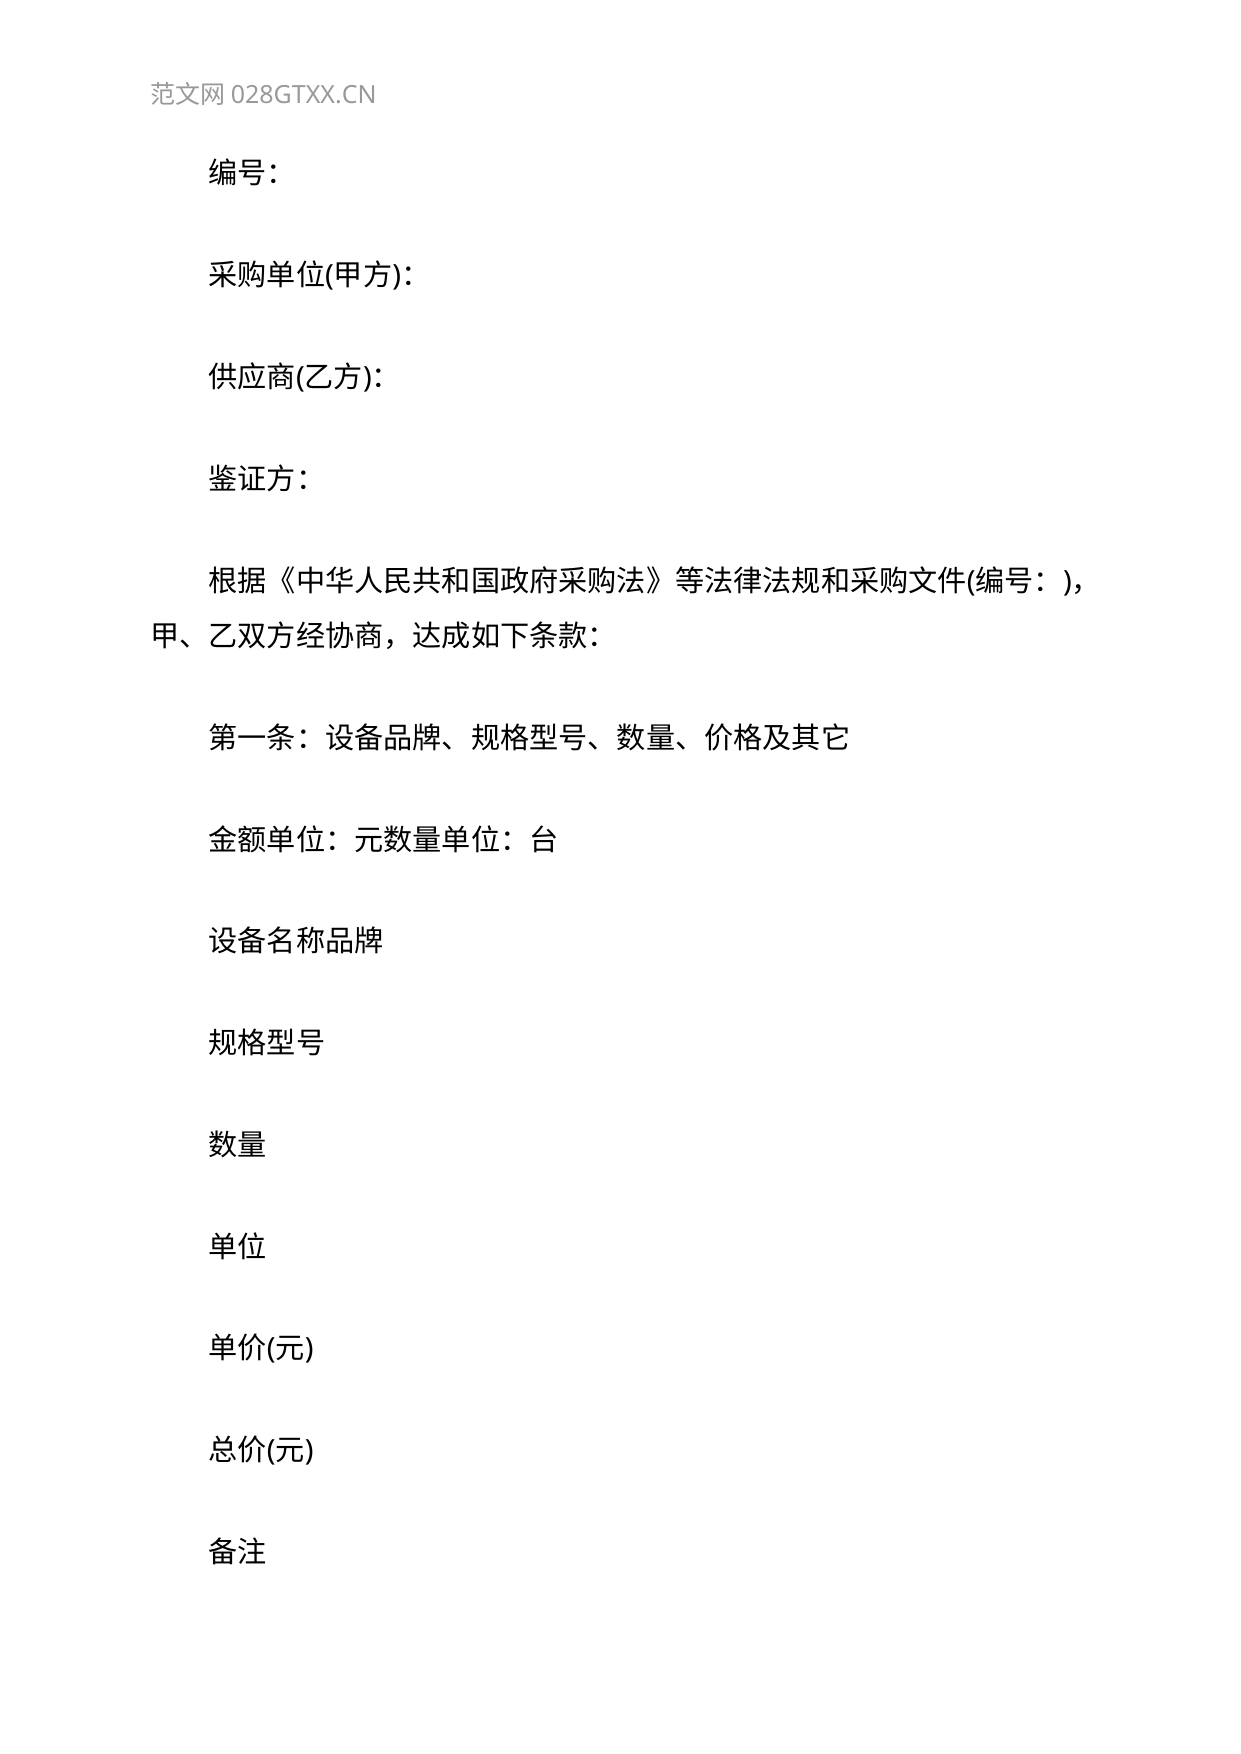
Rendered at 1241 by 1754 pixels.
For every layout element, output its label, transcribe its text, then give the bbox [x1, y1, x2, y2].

text 备注 [150, 1529, 1090, 1571]
text 编号： [150, 150, 1090, 192]
text 设备名称品牌 [150, 918, 1090, 960]
text 根据《中华人民共和国政府采购法》等法律法规和采购文件(编号：)，甲、乙双方经协商，达成如下条款： [150, 557, 1090, 655]
text 金额单位：元数量单位：台 [150, 816, 1090, 858]
text 供应商(乙方)： [150, 354, 1090, 396]
text 数量 [150, 1121, 1090, 1164]
text 采购单位(甲方)： [150, 252, 1090, 294]
text 规格型号 [150, 1019, 1090, 1062]
text 总价(元) [150, 1427, 1090, 1469]
text 单价(元) [150, 1325, 1090, 1367]
text 单位 [150, 1223, 1090, 1265]
text 鉴证方： [150, 456, 1090, 498]
text 第一条：设备品牌、规格型号、数量、价格及其它 [150, 714, 1090, 757]
